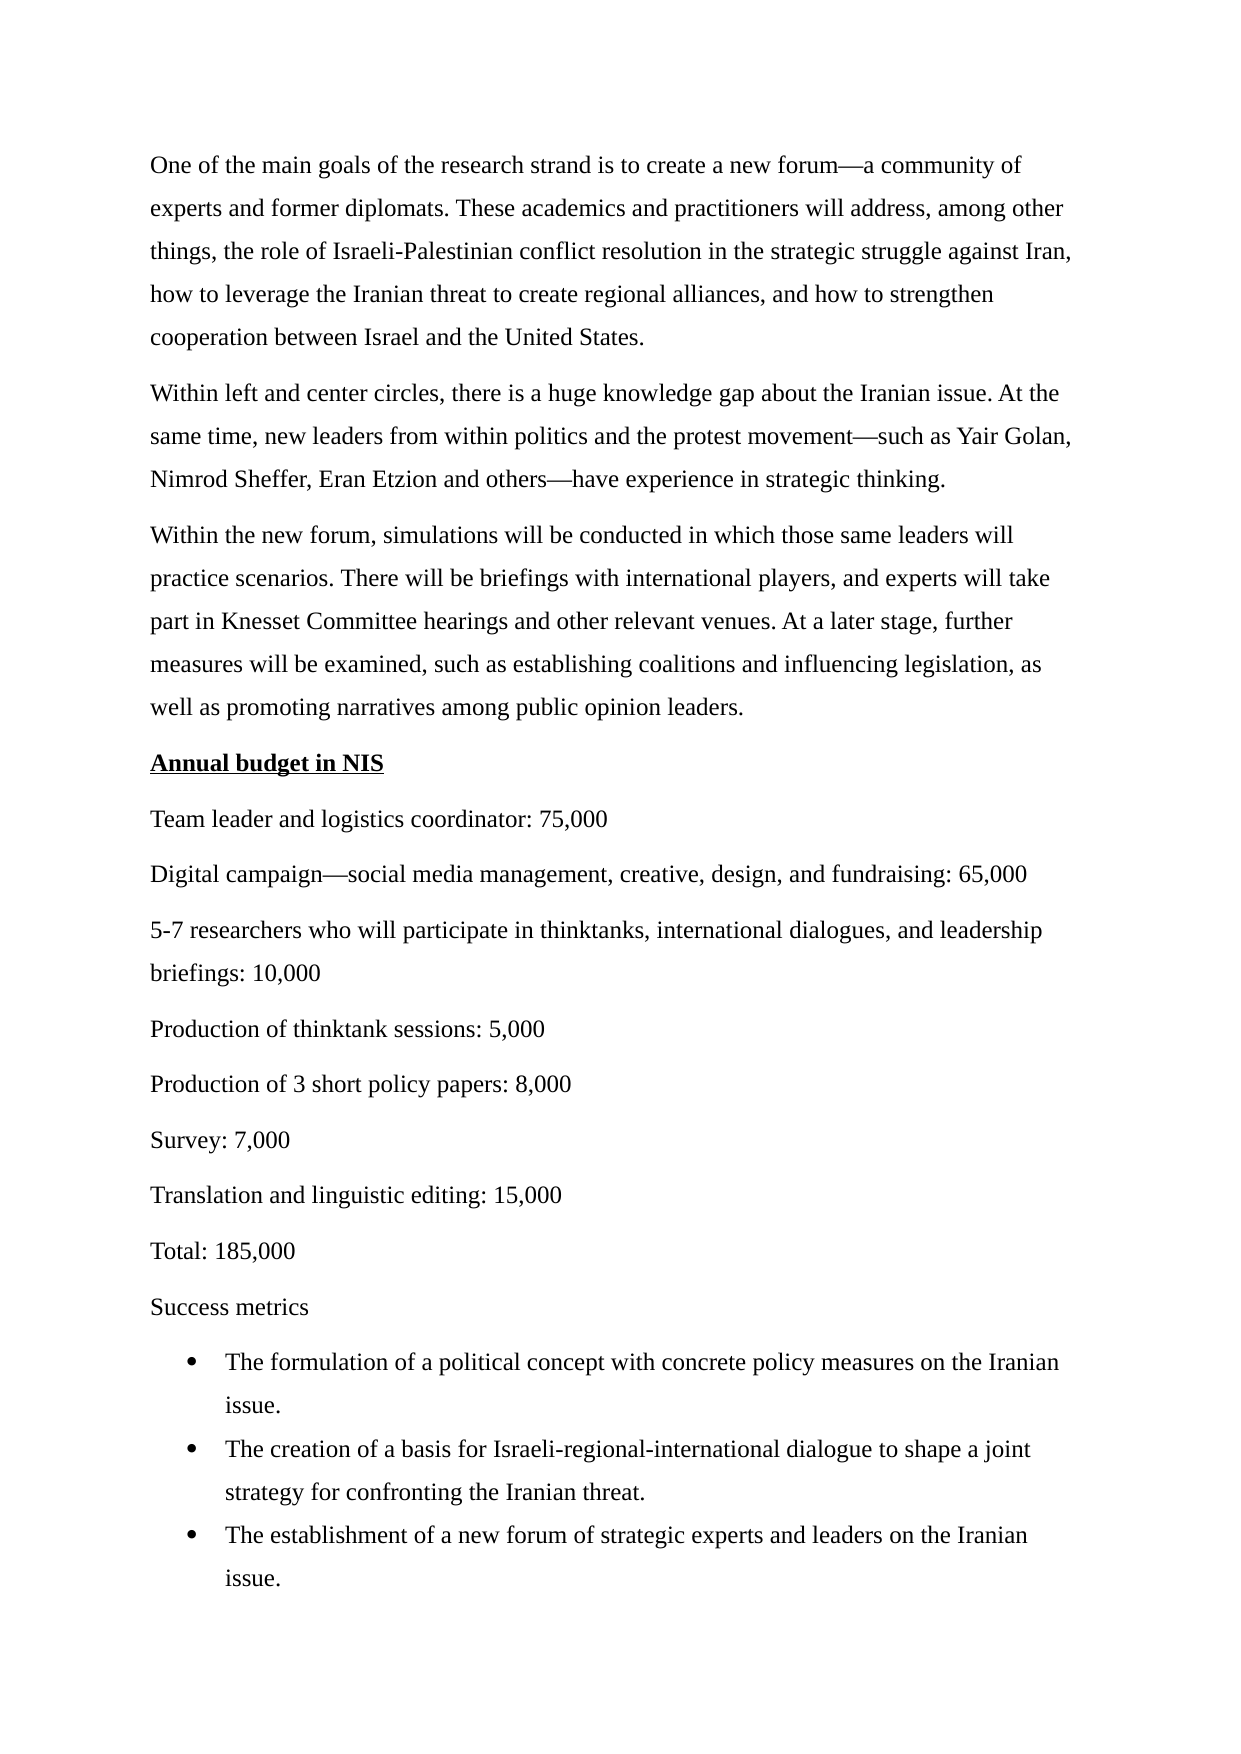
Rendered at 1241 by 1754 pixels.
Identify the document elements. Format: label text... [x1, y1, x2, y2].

text Annual budget in NIS [150, 748, 1090, 777]
text Digital campaign—social media management, creative, design, and fundraising: 65,000 [150, 859, 1090, 888]
text Production of 3 short policy papers: 8,000 [150, 1069, 1090, 1098]
text Production of thinktank sessions: 5,000 [150, 1014, 1090, 1042]
text Success metrics [150, 1292, 1090, 1321]
list The formulation of a political concept with concrete policy measures on the Iranian issue. [187, 1347, 1090, 1419]
text 5-7 researchers who will participate in thinktanks, international dialogues, and leadership briefings: 10,000 [150, 915, 1090, 987]
text Within left and center circles, there is a huge knowledge gap about the Iranian issue. At the same time, new leaders from within politics and the protest movement—such as Yair Golan, Nimrod Sheffer, Eran Etzion and others—have experience in strategic thinking. [150, 378, 1090, 493]
text One of the main goals of the research strand is to create a new forum—a community of experts and former diplomats. These academics and practitioners will address, among other things, the role of Israeli-Palestinian conflict resolution in the strategic struggle against Iran, how to leverage the Iranian threat to create regional alliances, and how to strengthen cooperation between Israel and the United States. [150, 150, 1090, 351]
text Team leader and logistics coordinator: 75,000 [150, 804, 1090, 832]
text Translation and linguistic editing: 15,000 [150, 1181, 1090, 1209]
text Survey: 7,000 [150, 1125, 1090, 1154]
list The establishment of a new forum of strategic experts and leaders on the Iranian issue. [187, 1520, 1090, 1592]
text Total: 185,000 [150, 1236, 1090, 1265]
list The creation of a basis for Israeli-regional-international dialogue to shape a joint strategy for confronting the Iranian threat. [187, 1434, 1090, 1506]
text Within the new forum, simulations will be conducted in which those same leaders will practice scenarios. There will be briefings with international players, and experts will take part in Knesset Committee hearings and other relevant venues. At a later stage, further measures will be examined, such as establishing coalitions and influencing legislation, as well as promoting narratives among public opinion leaders. [150, 520, 1090, 721]
